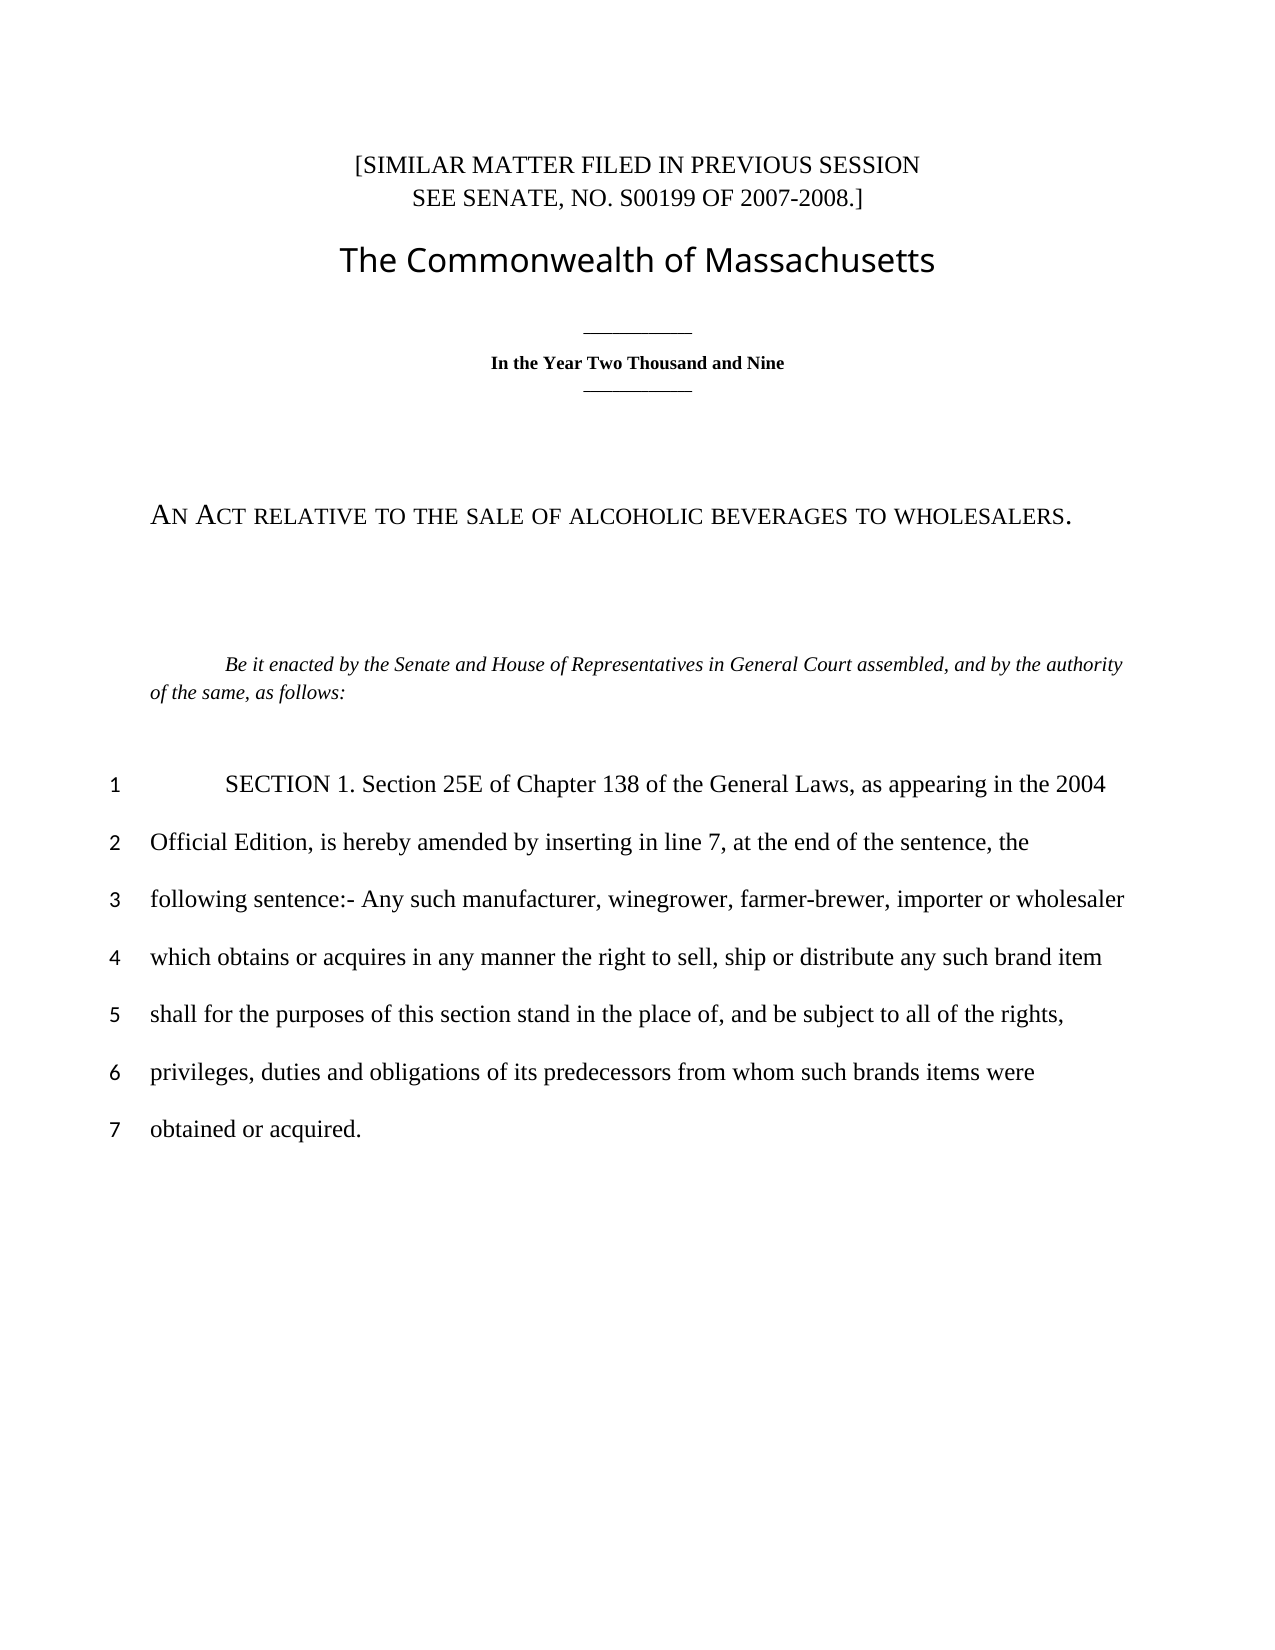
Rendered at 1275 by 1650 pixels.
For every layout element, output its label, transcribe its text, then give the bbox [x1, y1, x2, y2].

text An Act relative to the sale of alcoholic beverages to wholesalers. [150, 497, 1125, 627]
text [SIMILAR MATTER FILED IN PREVIOUS SESSION SEE SENATE, NO. S00199 OF 2007-2008.] [150, 150, 1125, 212]
text The Commonwealth of Massachusetts [150, 237, 1125, 314]
text _______________ [150, 377, 1125, 406]
text In the Year Two Thousand and Nine [150, 352, 1125, 374]
text _______________ [150, 319, 1125, 348]
text Be it enacted by the Senate and House of Representatives in General Court assembled, and by the authority of the same, as follows: [150, 652, 1125, 736]
text SECTION 1. Section 25E of Chapter 138 of the General Laws, as appearing in the 2004 Official Edition, is hereby amended by inserting in line 7, at the end of the sentence, the following sentence:- Any such manufacturer, winegrower, farmer-brewer, importer or wholesaler which obtains or acquires in any manner the right to sell, ship or distribute any such brand item shall for the purposes of this section stand in the place of, and be subject to all of the rights, privileges, duties and obligations of its predecessors from whom such brands items were obtained or acquired. [150, 769, 1125, 1143]
